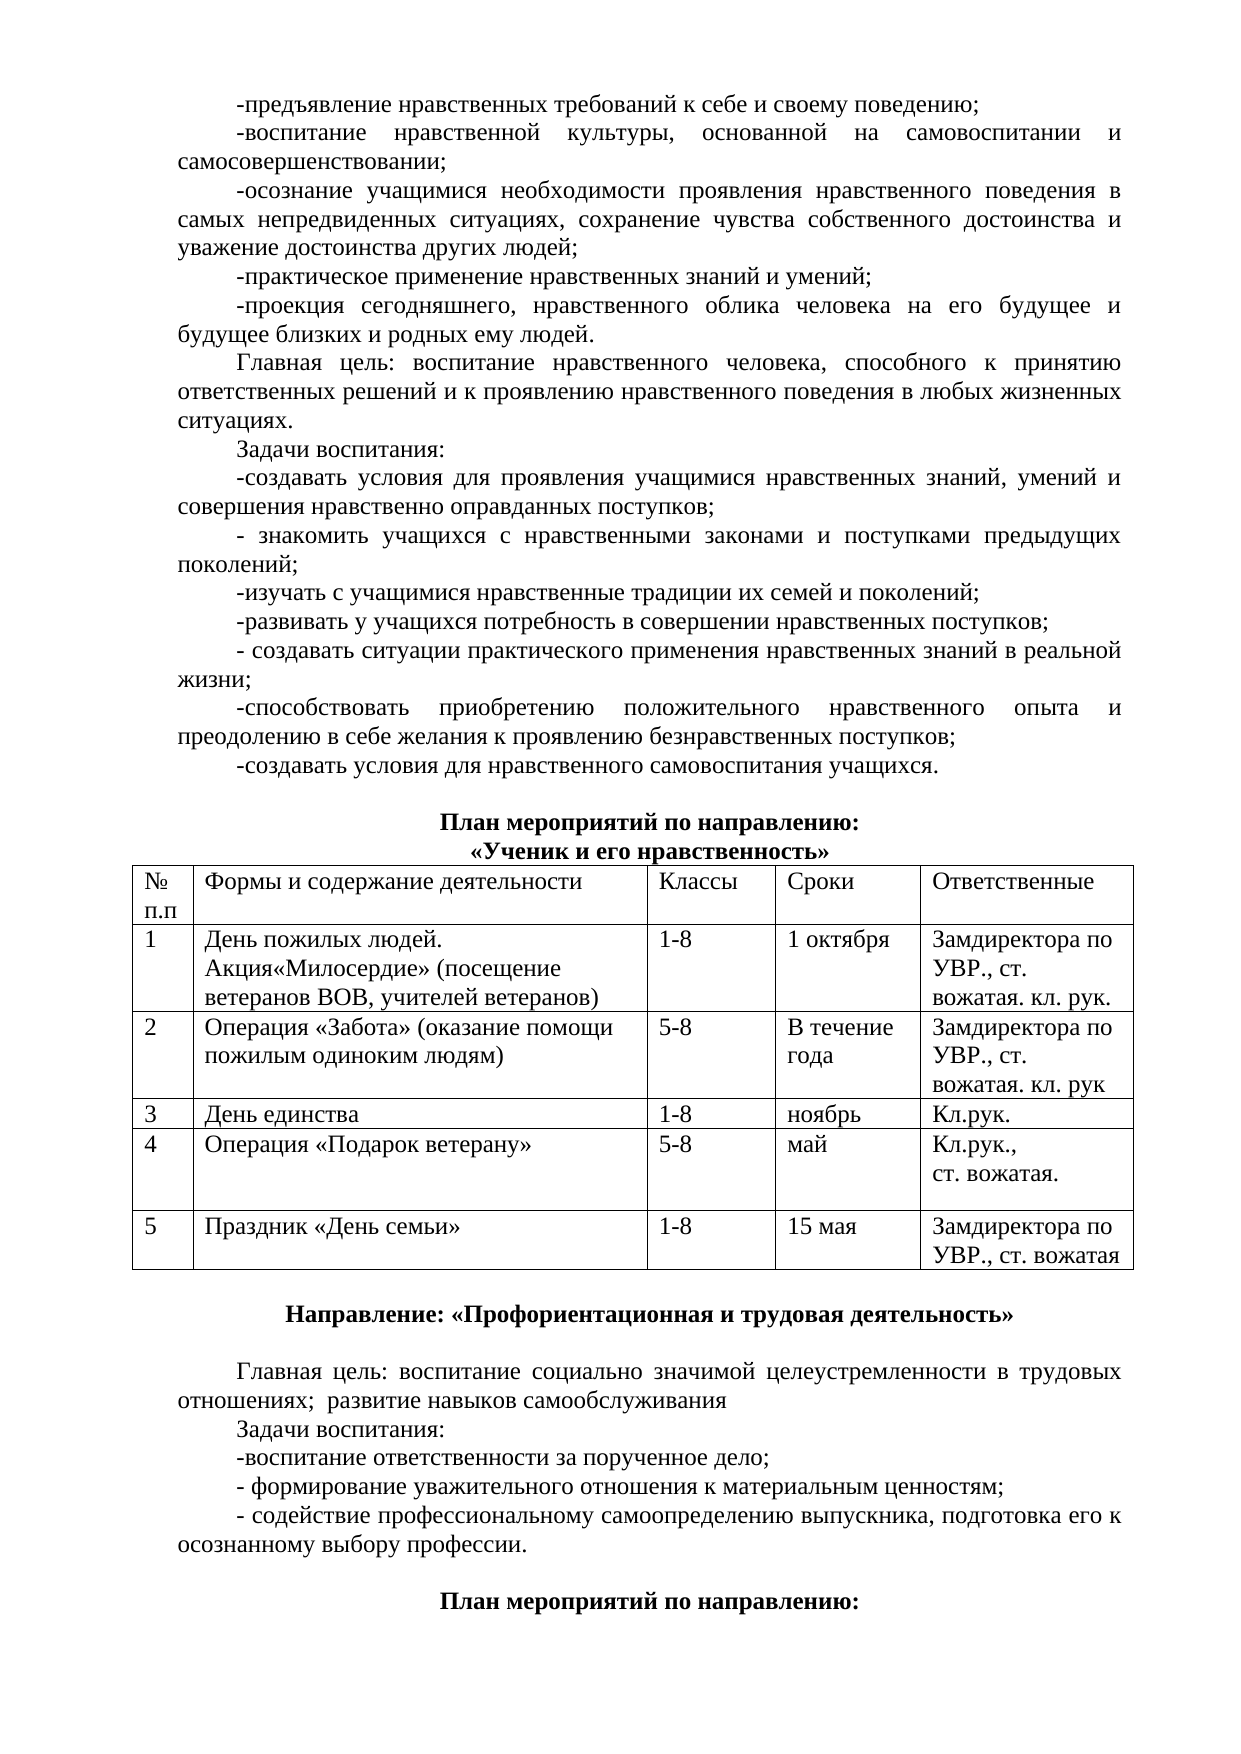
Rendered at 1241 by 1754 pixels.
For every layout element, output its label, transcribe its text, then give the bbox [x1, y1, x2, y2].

text - содействие профессиональному самоопределению выпускника, подготовка его к осознанному выбору профессии. [177, 1500, 1122, 1557]
text -воспитание ответственности за порученное дело; [177, 1442, 1122, 1471]
table_cell 3 [133, 1099, 193, 1128]
text План мероприятий по направлению: [177, 807, 1122, 836]
table_cell ноябрь [776, 1099, 920, 1128]
text Главная цель: воспитание нравственного человека, способного к принятию ответственных решений и к проявлению нравственного поведения в любых жизненных ситуациях. [177, 347, 1122, 434]
text Главная цель: воспитание социально значимой целеустремленности в трудовых отношениях; развитие навыков самообслуживания [177, 1356, 1122, 1414]
table_cell 1 [133, 925, 193, 1011]
table_cell День пожилых людей. Акция«Милосердие» (посещение ветеранов ВОВ, учителей ветеранов) [194, 925, 647, 1011]
table_cell 1-8 [648, 1099, 775, 1128]
table_cell Операция «Забота» (оказание помощи пожилым одиноким людям) [194, 1012, 647, 1098]
text -воспитание нравственной культуры, основанной на самовоспитании и самосовершенствовании; [177, 117, 1122, 175]
text Задачи воспитания: [177, 1414, 1122, 1442]
table_cell В течение года [776, 1012, 920, 1098]
text -проекция сегодняшнего, нравственного облика человека на его будущее и будущее близких и родных ему людей. [177, 290, 1122, 347]
table_header № п.п [133, 866, 193, 923]
table_cell День единства [194, 1099, 647, 1128]
text Направление: «Профориентационная и трудовая деятельность» [177, 1299, 1122, 1327]
table_cell 5 [133, 1211, 193, 1269]
table_cell май [776, 1129, 920, 1210]
table_cell 5-8 [648, 1012, 775, 1098]
table_cell Замдиректора по УВР., ст. вожатая. кл. рук. [921, 925, 1133, 1011]
table_cell Кл.рук., ст. вожатая. [921, 1129, 1133, 1210]
text -способствовать приобретению положительного нравственного опыта и преодолению в себе желания к проявлению безнравственных поступков; [177, 692, 1122, 750]
table_cell Праздник «День семьи» [194, 1211, 647, 1269]
table_cell 5-8 [648, 1129, 775, 1210]
text -осознание учащимися необходимости проявления нравственного поведения в самых непредвиденных ситуациях, сохранение чувства собственного достоинства и уважение достоинства других людей; [177, 175, 1122, 261]
text -развивать у учащихся потребность в совершении нравственных поступков; [177, 606, 1122, 635]
table_cell Замдиректора по УВР., ст. вожатая [921, 1211, 1133, 1269]
text -изучать с учащимися нравственные традиции их семей и поколений; [177, 577, 1122, 606]
table_cell 15 мая [776, 1211, 920, 1269]
text -создавать условия для проявления учащимися нравственных знаний, умений и совершения нравственно оправданных поступков; [177, 462, 1122, 520]
text - формирование уважительного отношения к материальным ценностям; [177, 1471, 1122, 1500]
text «Ученик и его нравственность» [177, 836, 1122, 865]
text - создавать ситуации практического применения нравственных знаний в реальной жизни; [177, 635, 1122, 692]
text Задачи воспитания: [177, 434, 1122, 462]
table_header Ответственные [921, 866, 1133, 923]
table_cell 4 [133, 1129, 193, 1210]
table_cell 1 октября [776, 925, 920, 1011]
table_cell 2 [133, 1012, 193, 1098]
table_cell Операция «Подарок ветерану» [194, 1129, 647, 1210]
table_cell 1-8 [648, 1211, 775, 1269]
text -создавать условия для нравственного самовоспитания учащихся. [177, 750, 1122, 779]
text -практическое применение нравственных знаний и умений; [177, 261, 1122, 290]
table_header Классы [648, 866, 775, 923]
table_header Сроки [776, 866, 920, 923]
text - знакомить учащихся с нравственными законами и поступками предыдущих поколений; [177, 520, 1122, 577]
table_cell 1-8 [648, 925, 775, 1011]
table_header Формы и содержание деятельности [194, 866, 647, 923]
table_cell Замдиректора по УВР., ст. вожатая. кл. рук [921, 1012, 1133, 1098]
text План мероприятий по направлению: [177, 1586, 1122, 1615]
table_cell Кл.рук. [921, 1099, 1133, 1128]
text -предъявление нравственных требований к себе и своему поведению; [177, 89, 1122, 117]
